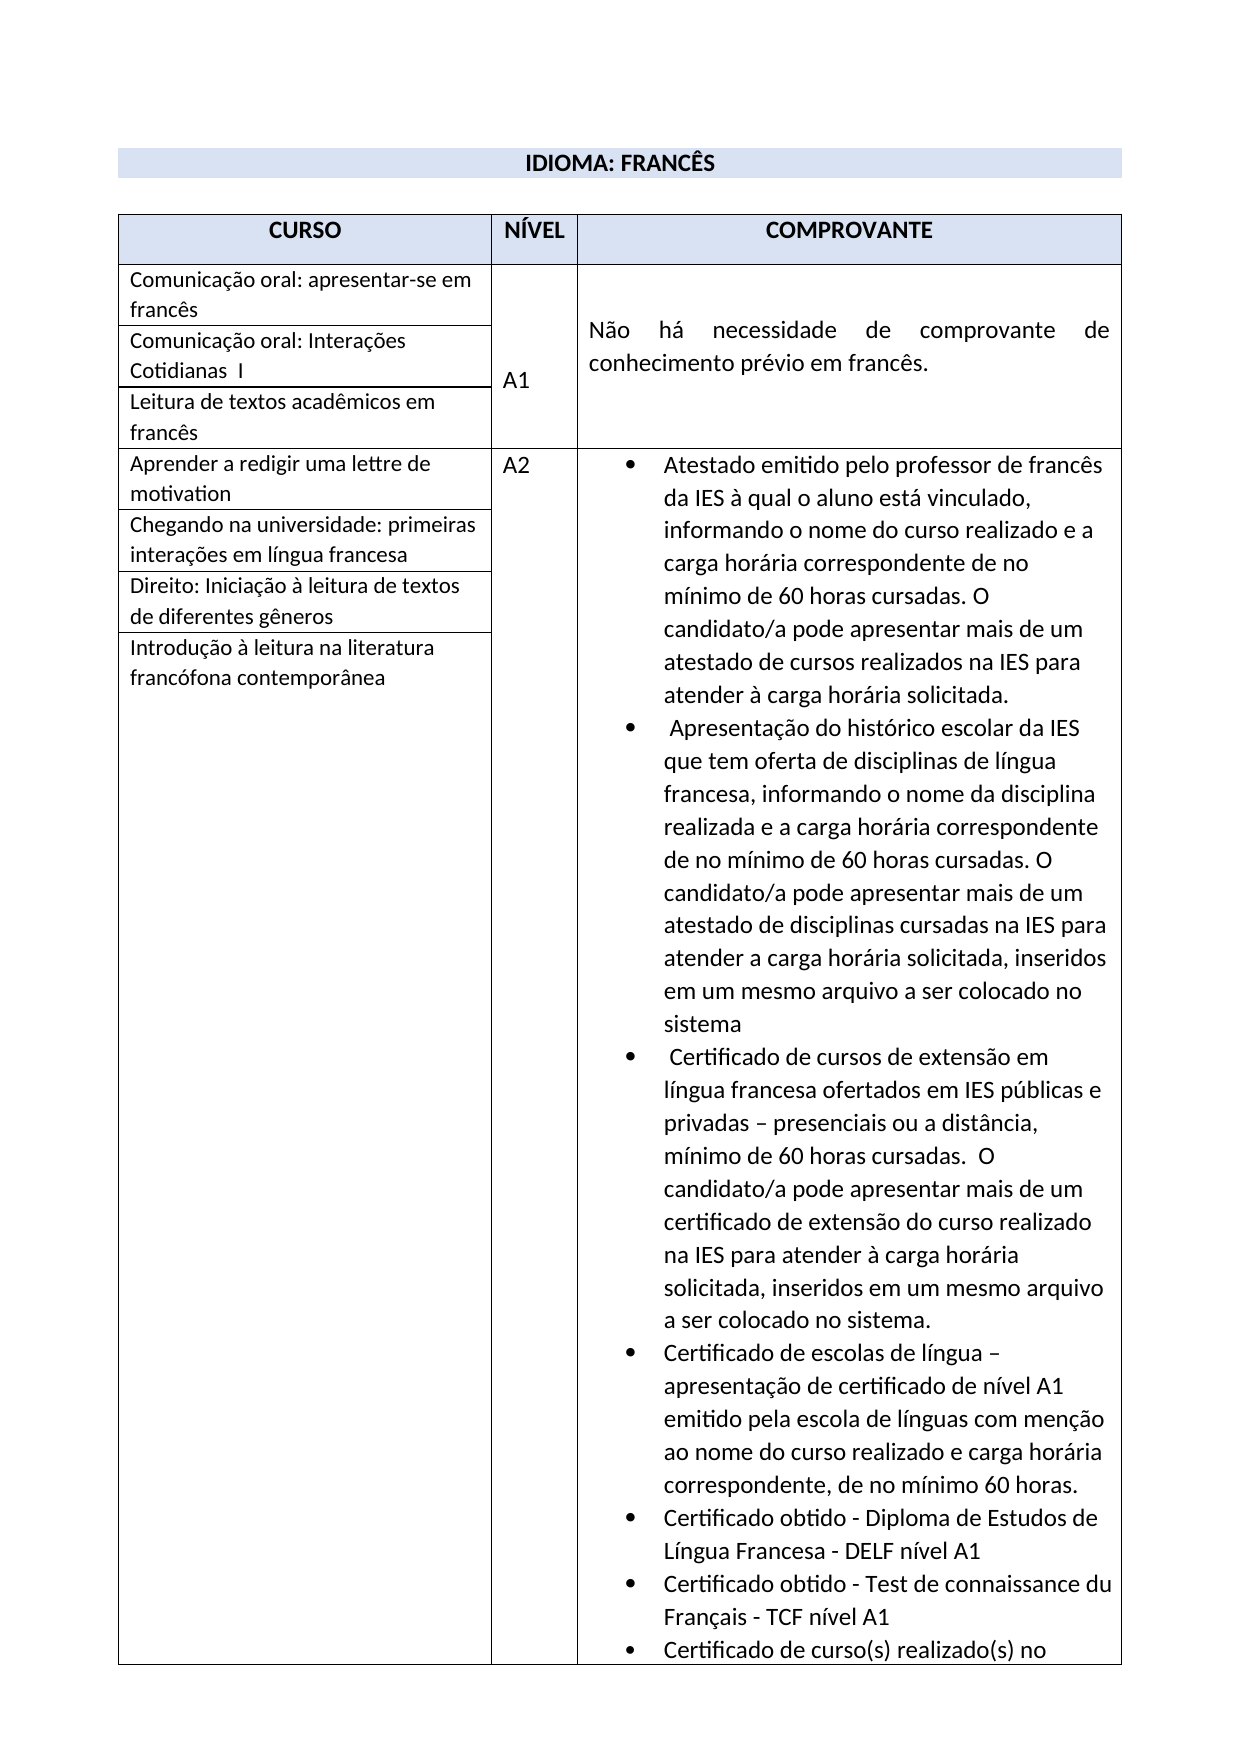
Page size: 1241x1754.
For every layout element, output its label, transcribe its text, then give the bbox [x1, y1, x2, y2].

table_cell Aprender a redigir uma lettre de motivation [119, 449, 491, 509]
table_cell Direito: Iniciação à leitura de textos de diferentes gêneros [119, 572, 491, 632]
table_cell Comunicação oral: apresentar-se em francês [119, 265, 491, 325]
text IDIOMA: FRANCÊS [118, 148, 1122, 178]
table_header NÍVEL [492, 215, 577, 264]
table_cell Atestado emitido pelo professor de francês da IES à qual o aluno está vinculado, informando o nome do curso realizado e a carga horária correspondente de no mínimo de 60 horas cursadas. O candidato/a pode apresentar mais de um atestado de cursos realizados na IES para atender à carga horária solicitada. Apresentação do histórico escolar da IES que tem oferta de disciplinas de língua francesa, informando o nome da disciplina realizada e a carga horária correspondente de no mínimo de 60 horas cursadas. O candidato/a pode apresentar mais de um atestado de disciplinas cursadas na IES para atender a carga horária solicitada, inseridos em um mesmo arquivo a ser colocado no sistema Certificado de cursos de extensão em língua francesa ofertados em IES públicas e privadas – presenciais ou a distância, mínimo de 60 horas cursadas. O candidato/a pode apresentar mais de um certificado de extensão do curso realizado na IES para atender à carga horária solicitada, inseridos em um mesmo arquivo a ser colocado no sistema. Certificado de escolas de língua – apresentação de certificado de nível A1 emitido pela escola de línguas com menção ao nome do curso realizado e carga horária correspondente, de no mínimo 60 horas. Certificado obtido - Diploma de Estudos de Língua Francesa - DELF nível A1 Certificado obtido - Test de connaissance du Français - TCF nível A1 Certificado de curso(s) realizado(s) no Programa IsF - nível A2 - (certificados de dois cursos de 16 horas do idioma francês realizados no programa, inseridos em um mesmo arquivo OU certificado de 1 curso de 32h. [578, 449, 1121, 1664]
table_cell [119, 633, 491, 1664]
table_cell Chegando na universidade: primeiras interações em língua francesa [119, 510, 491, 571]
table_cell Leitura de textos acadêmicos em francês [119, 388, 491, 448]
table_cell Não há necessidade de comprovante de conhecimento prévio em francês. [578, 265, 1121, 448]
table_cell A2 [492, 449, 577, 1664]
table_header CURSO [119, 215, 491, 264]
table_header COMPROVANTE [578, 215, 1121, 264]
table_cell A1 [492, 265, 577, 448]
table_cell Comunicação oral: Interações Cotidianas I [119, 326, 491, 386]
